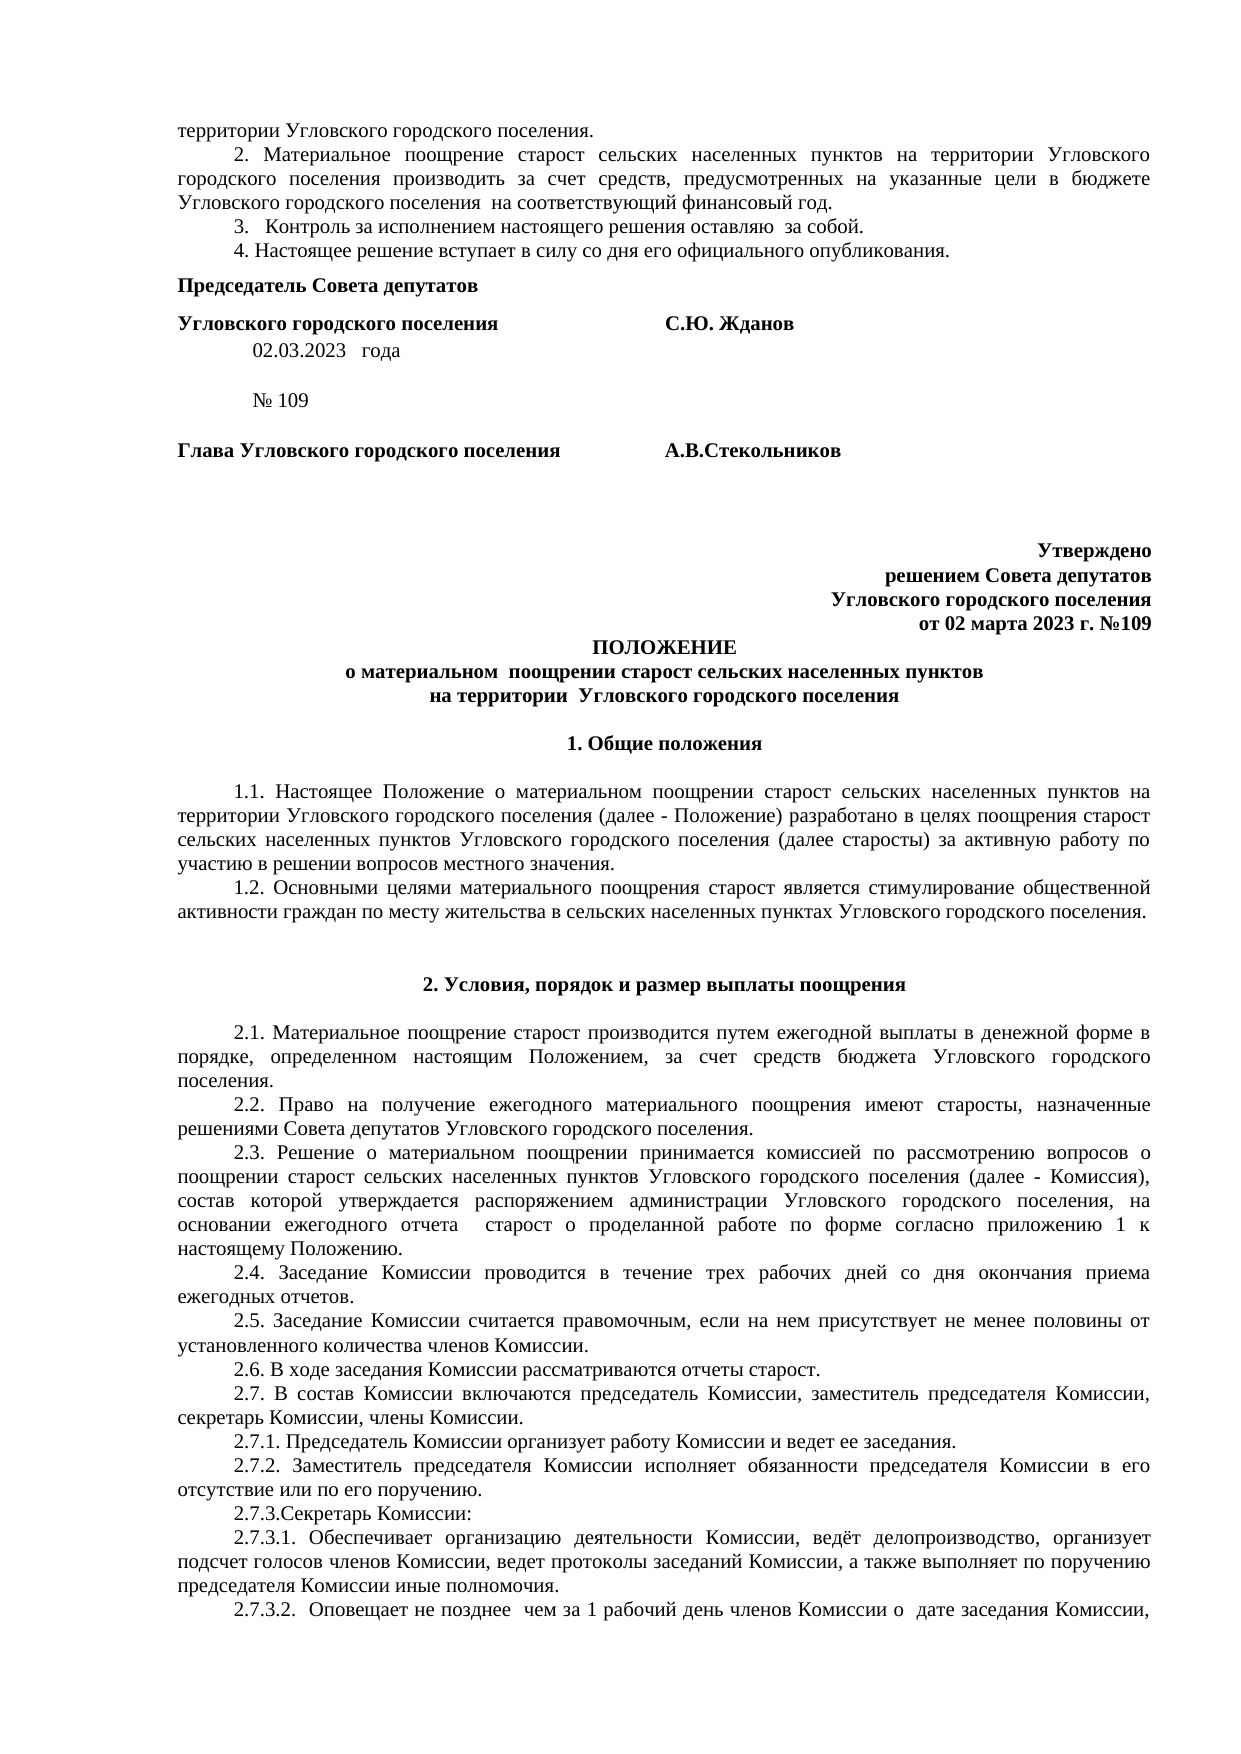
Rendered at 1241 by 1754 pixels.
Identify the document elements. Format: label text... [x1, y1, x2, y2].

title ПОЛОЖЕНИЕ [177, 635, 1152, 659]
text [177, 1597, 1152, 1621]
text Глава Угловского городского поселения А.В.Стекольников [177, 437, 1152, 462]
text Утверждено [177, 537, 1152, 562]
text 1.1. Настоящее Положение о материальном поощрении старост сельских населенных пунктов на территории Угловского городского поселения (далее - Положение) разработано в целях поощрения старост сельских населенных пунктов Угловского городского поселения (далее старосты) за активную работу по участию в решении вопросов местного значения. [177, 779, 1152, 875]
text 2.1. Материальное поощрение старост производится путем ежегодной выплаты в денежной форме в порядке, определенном настоящим Положением, за счет средств бюджета Угловского городского поселения. [177, 1020, 1152, 1092]
text решением Совета депутатов [177, 562, 1152, 587]
text 2.3. Решение о материальном поощрении принимается комиссией по рассмотрению вопросов о поощрении старост сельских населенных пунктов Угловского городского поселения (далее - Комиссия), состав которой утверждается распоряжением администрации Угловского городского поселения, на основании ежегодного отчета старост о проделанной работе по форме согласно приложению 1 к настоящему Положению. [177, 1140, 1152, 1260]
text 02.03.2023 года [177, 337, 1152, 362]
text № 109 [177, 387, 1152, 412]
text Угловского городского поселения [177, 587, 1152, 611]
text 2.7.1. Председатель Комиссии организует работу Комиссии и ведет ее заседания. [177, 1429, 1152, 1453]
text 2.2. Право на получение ежегодного материального поощрения имеют старосты, назначенные решениями Совета депутатов Угловского городского поселения. [177, 1092, 1152, 1140]
text Угловского городского поселения С.Ю. Жданов [177, 300, 1152, 337]
text 2. Материальное поощрение старост сельских населенных пунктов на территории Угловского городского поселения производить за счет средств, предусмотренных на указанные цели в бюджете Угловского городского поселения на соответствующий финансовый год. [177, 142, 1152, 214]
title 2. Условия, порядок и размер выплаты поощрения [177, 972, 1152, 996]
text Председатель Совета депутатов [177, 262, 1152, 300]
text 2.7.2. Заместитель председателя Комиссии исполняет обязанности председателя Комиссии в его отсутствие или по его поручению. [177, 1453, 1152, 1501]
text 3. Контроль за исполнением настоящего решения оставляю за собой. [177, 214, 1152, 238]
title на территории Угловского городского поселения [177, 683, 1152, 707]
title 1. Общие положения [177, 731, 1152, 755]
text 2.7.3.1. Обеспечивает организацию деятельности Комиссии, ведёт делопроизводство, организует подсчет голосов членов Комиссии, ведет протоколы заседаний Комиссии, а также выполняет по поручению председателя Комиссии иные полномочия. [177, 1525, 1152, 1597]
text от 02 марта 2023 г. №109 [177, 611, 1152, 635]
text 4. Настоящее решение вступает в силу со дня его официального опубликования. [177, 238, 1152, 262]
text 2.4. Заседание Комиссии проводится в течение трех рабочих дней со дня окончания приема ежегодных отчетов. [177, 1260, 1152, 1308]
text 2.6. В ходе заседания Комиссии рассматриваются отчеты старост. [177, 1357, 1152, 1381]
text 1.2. Основными целями материального поощрения старост является стимулирование общественной активности граждан по месту жительства в сельских населенных пунктах Угловского городского поселения. [177, 875, 1152, 923]
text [177, 118, 1152, 142]
text 2.5. Заседание Комиссии считается правомочным, если на нем присутствует не менее половины от установленного количества членов Комиссии. [177, 1308, 1152, 1357]
text 2.7.3.Секретарь Комиссии: [177, 1501, 1152, 1525]
text 2.7. В состав Комиссии включаются председатель Комиссии, заместитель председателя Комиссии, секретарь Комиссии, члены Комиссии. [177, 1381, 1152, 1429]
title о материальном поощрении старост сельских населенных пунктов [177, 659, 1152, 683]
